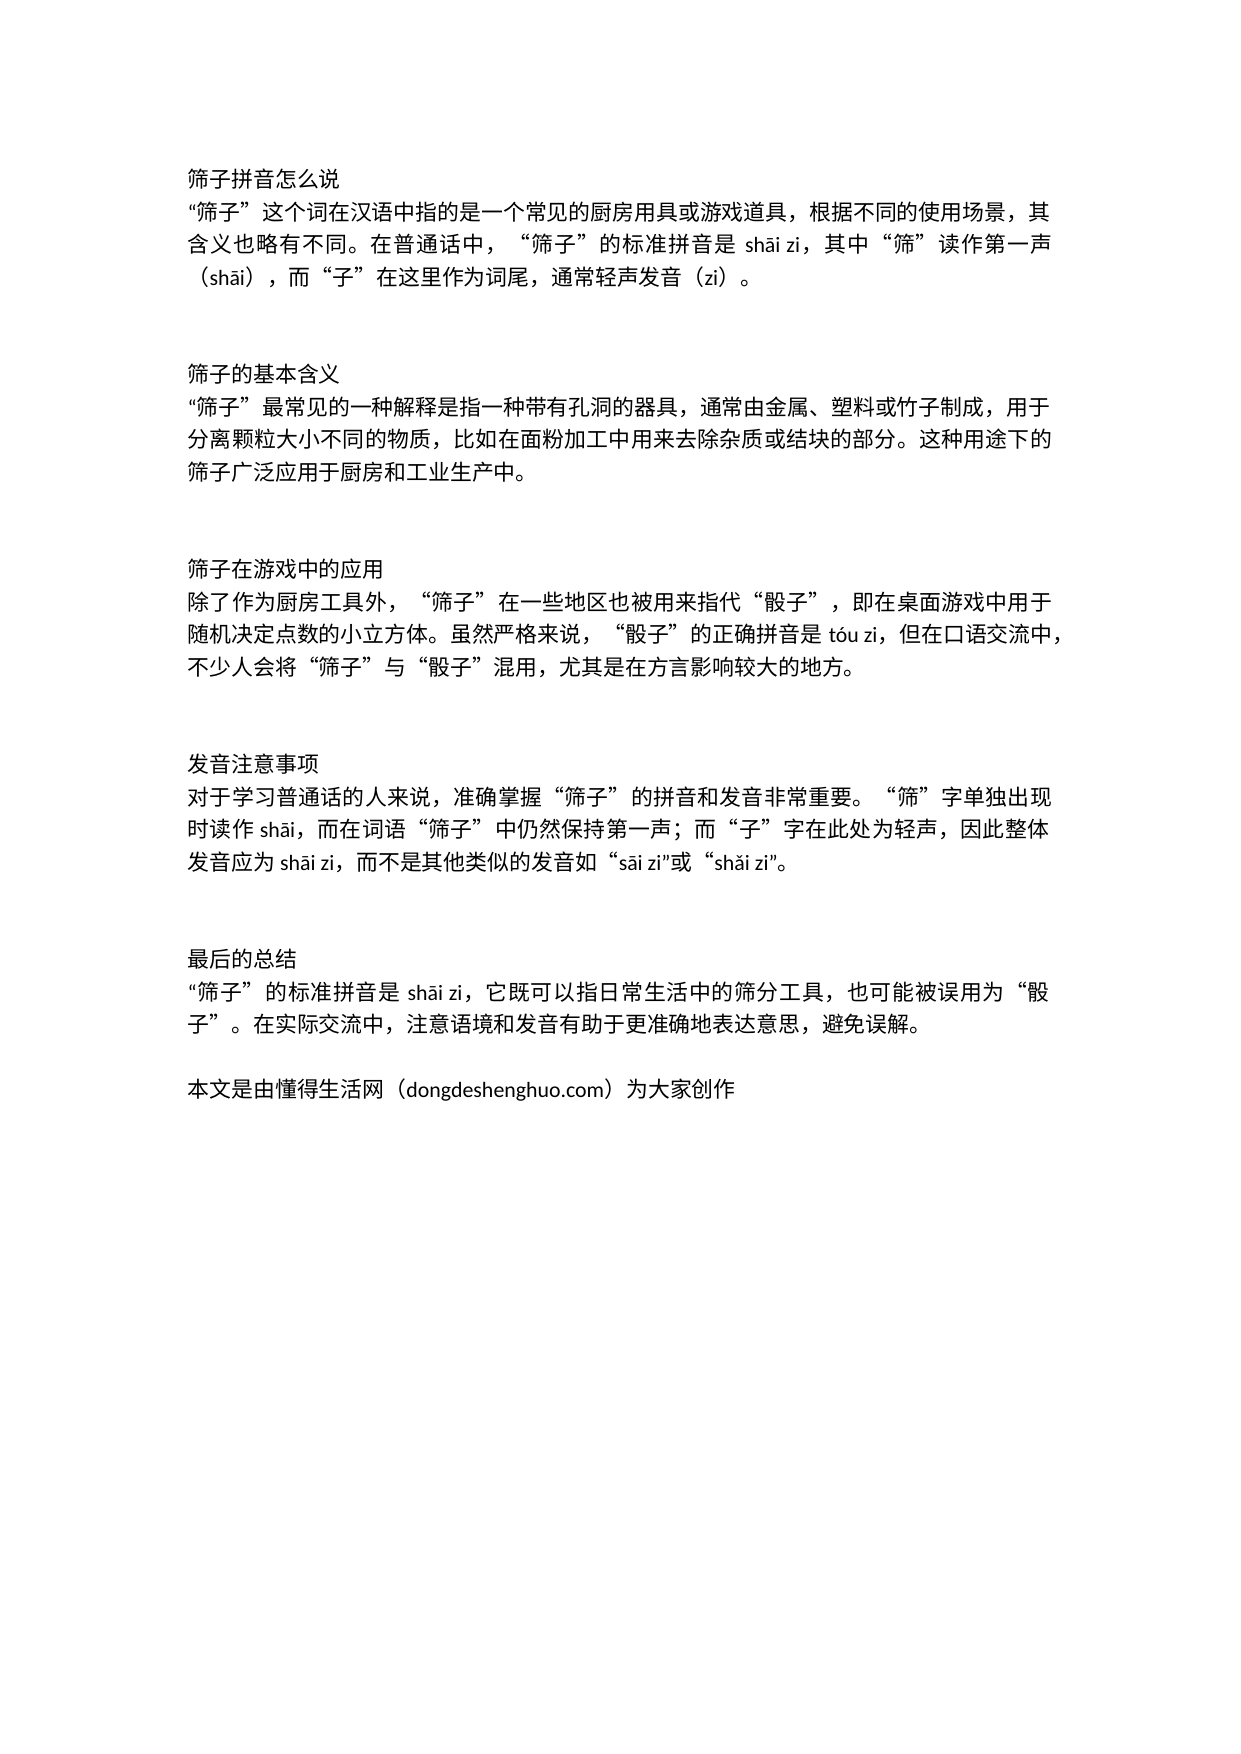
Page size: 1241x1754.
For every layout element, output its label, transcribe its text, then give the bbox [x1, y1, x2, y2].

text “筛子”这个词在汉语中指的是一个常见的厨房用具或游戏道具，根据不同的使用场景，其含义也略有不同。在普通话中，“筛子”的标准拼音是 shāi zi，其中“筛”读作第一声（shāi），而“子”在这里作为词尾，通常轻声发音（zi）。 [187, 194, 1053, 292]
text “筛子”最常见的一种解释是指一种带有孔洞的器具，通常由金属、塑料或竹子制成，用于分离颗粒大小不同的物质，比如在面粉加工中用来去除杂质或结块的部分。这种用途下的筛子广泛应用于厨房和工业生产中。 [187, 389, 1053, 487]
text 本文是由懂得生活网（dongdeshenghuo.com）为大家创作 [187, 1072, 1053, 1104]
text “筛子”的标准拼音是 shāi zi，它既可以指日常生活中的筛分工具，也可能被误用为“骰子”。在实际交流中，注意语境和发音有助于更准确地表达意思，避免误解。 [187, 974, 1053, 1039]
text 筛子在游戏中的应用 [187, 552, 1053, 584]
text 发音注意事项 [187, 747, 1053, 779]
text 最后的总结 [187, 942, 1053, 974]
text 筛子的基本含义 [187, 357, 1053, 389]
text 筛子拼音怎么说 [187, 162, 1053, 194]
text 对于学习普通话的人来说，准确掌握“筛子”的拼音和发音非常重要。“筛”字单独出现时读作 shāi，而在词语“筛子”中仍然保持第一声；而“子”字在此处为轻声，因此整体发音应为 shāi zi，而不是其他类似的发音如“sāi zi”或“shǎi zi”。 [187, 779, 1053, 877]
text 除了作为厨房工具外，“筛子”在一些地区也被用来指代“骰子”，即在桌面游戏中用于随机决定点数的小立方体。虽然严格来说，“骰子”的正确拼音是 tóu zi，但在口语交流中，不少人会将“筛子”与“骰子”混用，尤其是在方言影响较大的地方。 [187, 584, 1053, 682]
